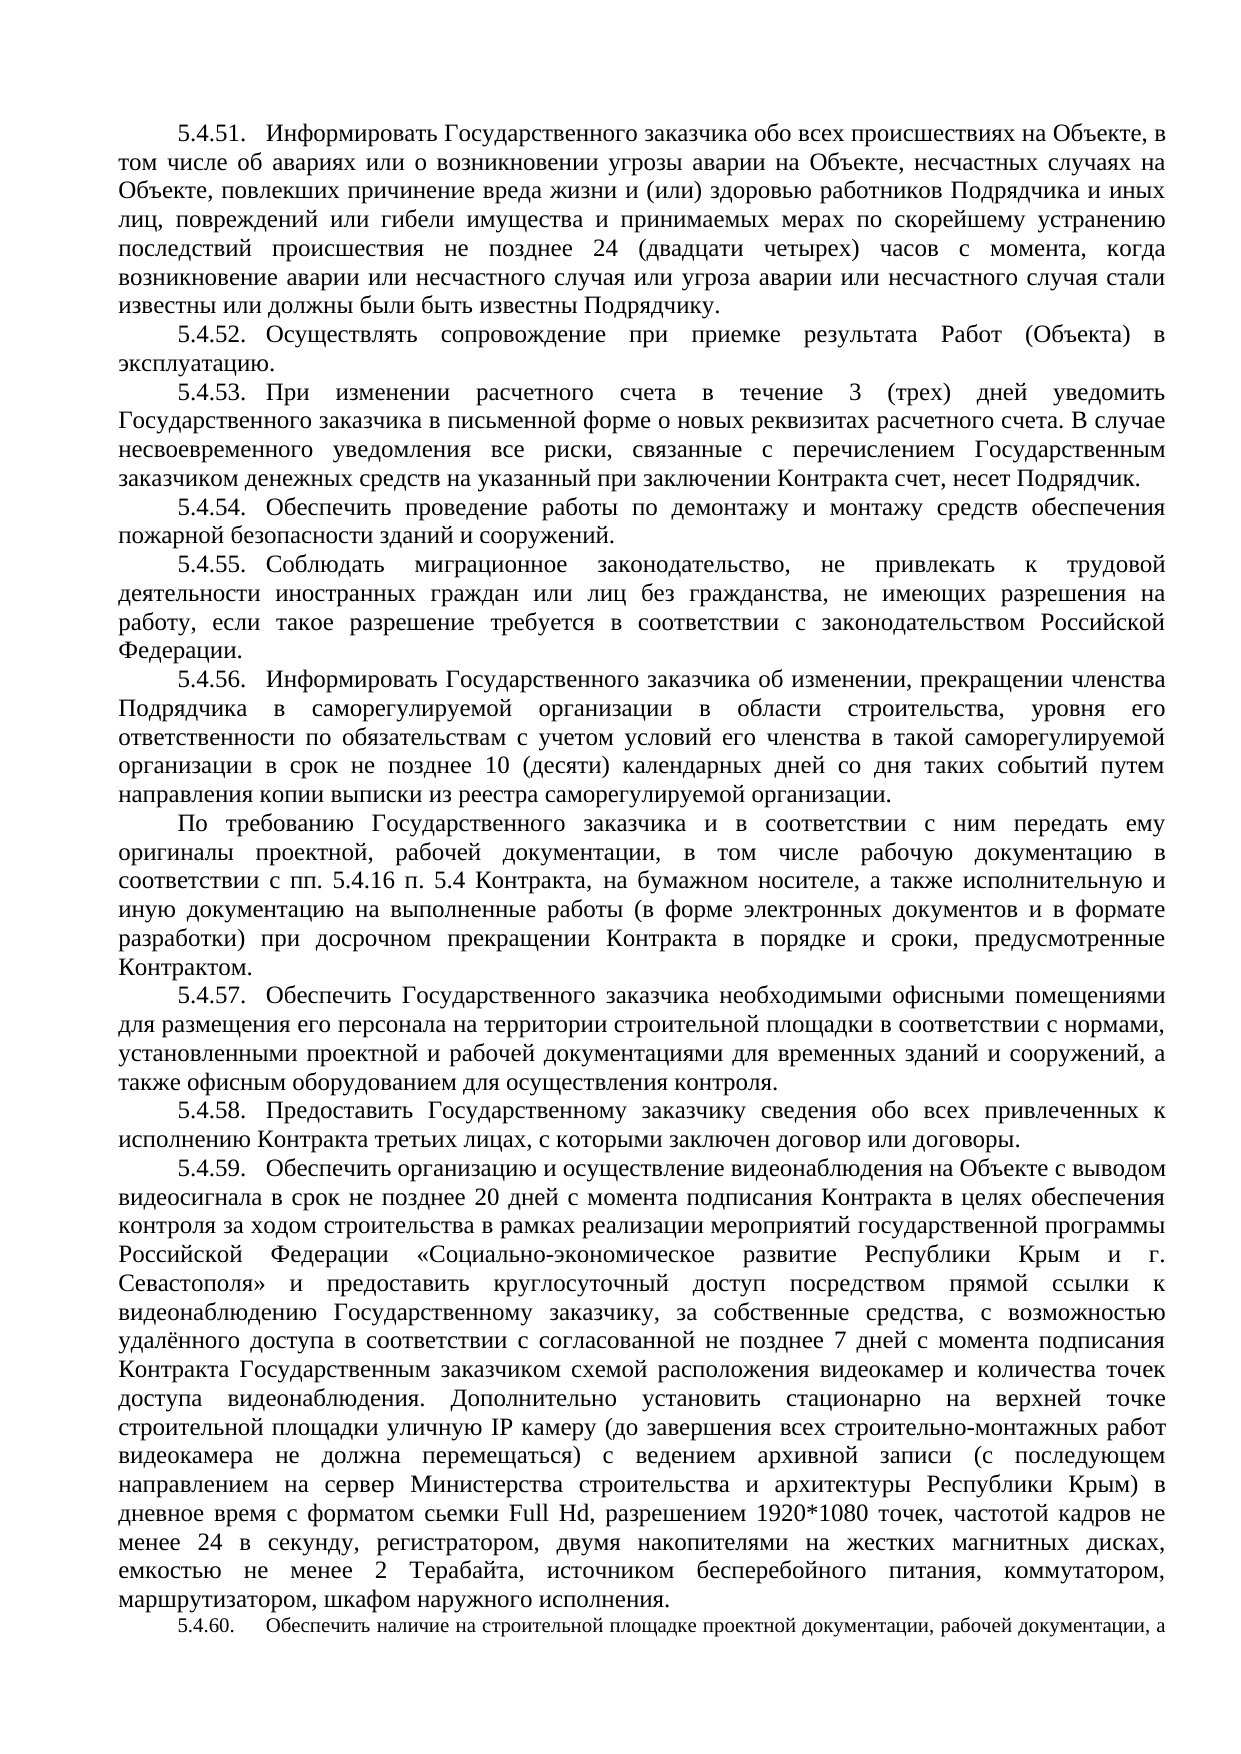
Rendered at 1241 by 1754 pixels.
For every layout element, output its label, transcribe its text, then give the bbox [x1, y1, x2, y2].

list Обеспечить Государственного заказчика необходимыми офисными помещениями для размещения его персонала на территории строительной площадки в соответствии с нормами, установленными проектной и рабочей документациями для временных зданий и сооружений, а также офисным оборудованием для осуществления контроля. [118, 981, 1167, 1096]
list Обеспечить организацию и осуществление видеонаблюдения на Объекте с выводом видеосигнала в срок не позднее 20 дней с момента подписания Контракта в целях обеспечения контроля за ходом строительства в рамках реализации мероприятий государственной программы Российской Федерации «Социально-экономическое развитие Республики Крым и г. Севастополя» и предоставить круглосуточный доступ посредством прямой ссылки к видеонаблюдению Государственному заказчику, за собственные средства, с возможностью удалённого доступа в соответствии с согласованной не позднее 7 дней с момента подписания Контракта Государственным заказчиком схемой расположения видеокамер и количества точек доступа видеонаблюдения. Дополнительно установить стационарно на верхней точке строительной площадки уличную IP камеру (до завершения всех строительно-монтажных работ видеокамера не должна перемещаться) с ведением архивной записи (с последующем направлением на сервер Министерства строительства и архитектуры Республики Крым) в дневное время с форматом сьемки Full Hd, разрешением 1920*1080 точек, частотой кадров не менее 24 в секунду, регистратором, двумя накопителями на жестких магнитных дисках, емкостью не менее 2 Терабайта, источником бесперебойного питания, коммутатором, маршрутизатором, шкафом наружного исполнения. [118, 1153, 1167, 1613]
list Соблюдать миграционное законодательство, не привлекать к трудовой деятельности иностранных граждан или лиц без гражданства, не имеющих разрешения на работу, если такое разрешение требуется в соответствии с законодательством Российской Федерации. [118, 549, 1167, 664]
text По требованию Государственного заказчика и в соответствии с ним передать ему оригиналы проектной, рабочей документации, в том числе рабочую документацию в соответствии с пп. 5.4.16 п. 5.4 Контракта, на бумажном носителе, а также исполнительную и иную документацию на выполненные работы (в форме электронных документов и в формате разработки) при досрочном прекращении Контракта в порядке и сроки, предусмотренные Контрактом. [118, 808, 1167, 981]
list Обеспечить проведение работы по демонтажу и монтажу средств обеспечения пожарной безопасности зданий и сооружений. [118, 492, 1167, 549]
list Предоставить Государственному заказчику сведения обо всех привлеченных к исполнению Контракта третьих лицах, с которыми заключен договор или договоры. [118, 1096, 1167, 1153]
list Информировать Государственного заказчика обо всех происшествиях на Объекте, в том числе об авариях или о возникновении угрозы аварии на Объекте, несчастных случаях на Объекте, повлекших причинение вреда жизни и (или) здоровью работников Подрядчика и иных лиц, повреждений или гибели имущества и принимаемых мерах по скорейшему устранению последствий происшествия не позднее 24 (двадцати четырех) часов с момента, когда возникновение аварии или несчастного случая или угроза аварии или несчастного случая стали известны или должны были быть известны Подрядчику. [118, 118, 1167, 319]
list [118, 1613, 1167, 1637]
list Информировать Государственного заказчика об изменении, прекращении членства Подрядчика в саморегулируемой организации в области строительства, уровня его ответственности по обязательствам с учетом условий его членства в такой саморегулируемой организации в срок не позднее 10 (десяти) календарных дней со дня таких событий путем направления копии выписки из реестра саморегулируемой организации. [118, 664, 1167, 808]
list Осуществлять сопровождение при приемке результата Работ (Объекта) в эксплуатацию. [118, 319, 1167, 377]
list При изменении расчетного счета в течение 3 (трех) дней уведомить Государственного заказчика в письменной форме о новых реквизитах расчетного счета. В случае несвоевременного уведомления все риски, связанные с перечислением Государственным заказчиком денежных средств на указанный при заключении Контракта счет, несет Подрядчик. [118, 377, 1167, 492]
